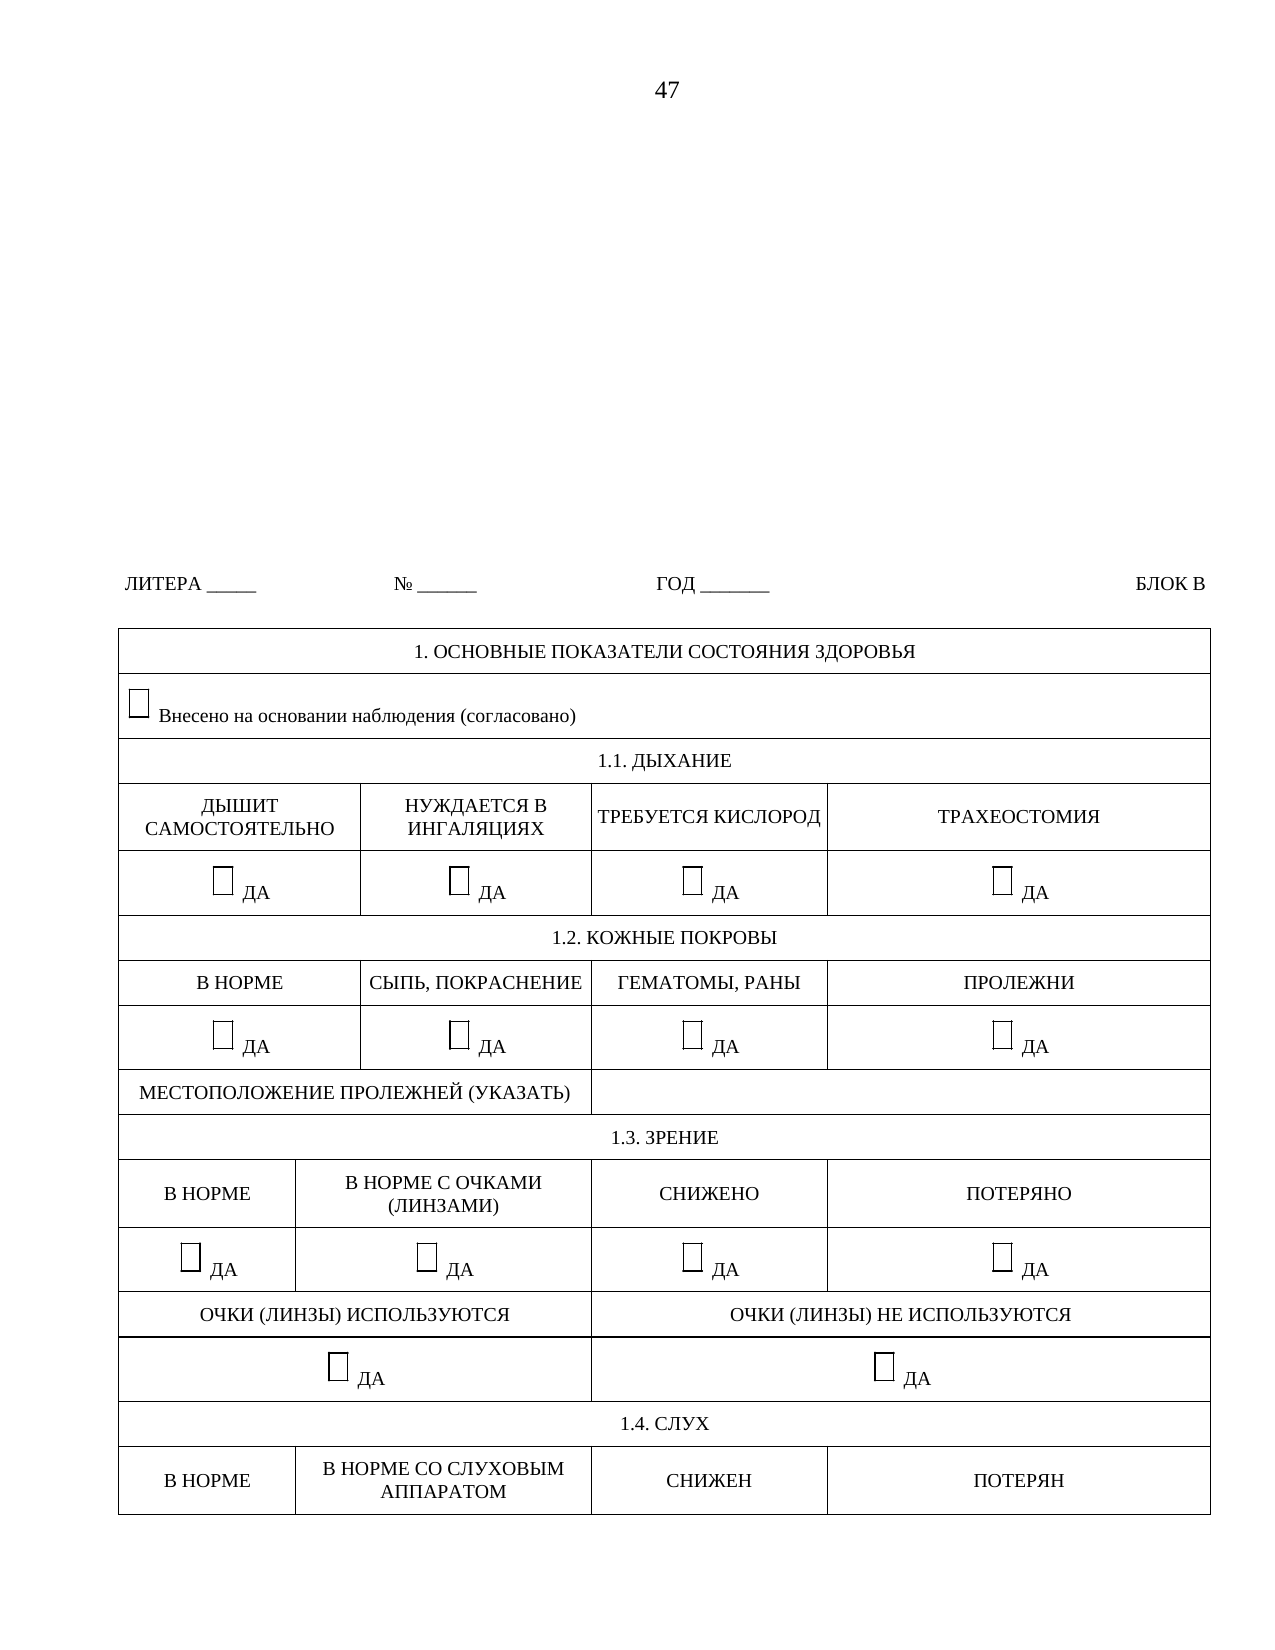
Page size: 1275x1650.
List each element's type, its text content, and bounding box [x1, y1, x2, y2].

table_cell ДА [119, 1338, 591, 1401]
table_cell ДА [119, 851, 360, 914]
table_cell ДА [592, 1006, 827, 1069]
table_cell ТРЕБУЕТСЯ КИСЛОРОД [592, 784, 827, 850]
table_header 1. ОСНОВНЫЕ ПОКАЗАТЕЛИ СОСТОЯНИЯ ЗДОРОВЬЯ [119, 629, 1210, 673]
table_cell В НОРМЕ С ОЧКАМИ (ЛИНЗАМИ) [296, 1160, 591, 1227]
table_header ГОД _______ [650, 561, 912, 605]
table_cell СЫПЬ, ПОКРАСНЕНИЕ [361, 961, 591, 1005]
table_cell ПРОЛЕЖНИ [828, 961, 1210, 1005]
table_cell ДА [119, 1228, 295, 1291]
table_cell ДА [592, 1228, 827, 1291]
table_cell ДА [828, 1228, 1210, 1291]
table_header БЛОК В [912, 561, 1212, 605]
table_cell В НОРМЕ СО СЛУХОВЫМ АППАРАТОМ [296, 1447, 591, 1513]
table_cell ПОТЕРЯНО [828, 1160, 1210, 1227]
table_cell [592, 1070, 1210, 1114]
table_cell 1.2. КОЖНЫЕ ПОКРОВЫ [119, 916, 1210, 960]
table_cell ПОТЕРЯН [828, 1447, 1210, 1513]
table_cell ДА [361, 851, 591, 914]
table_header № ______ [387, 561, 649, 605]
table_cell ДА [361, 1006, 591, 1069]
table_cell МЕСТОПОЛОЖЕНИЕ ПРОЛЕЖНЕЙ (УКАЗАТЬ) [119, 1070, 591, 1114]
table_cell ДА [592, 851, 827, 914]
table_cell 1.4. СЛУХ [119, 1402, 1210, 1446]
table_cell СНИЖЕНО [592, 1160, 827, 1227]
table_cell В НОРМЕ [119, 1160, 295, 1227]
table_cell ДА [828, 1006, 1210, 1069]
table_cell В НОРМЕ [119, 1447, 295, 1513]
table_cell СНИЖЕН [592, 1447, 827, 1513]
table_cell ГЕМАТОМЫ, РАНЫ [592, 961, 827, 1005]
table_cell 1.3. ЗРЕНИЕ [119, 1115, 1210, 1159]
table_cell ДА [828, 851, 1210, 914]
table_cell ОЧКИ (ЛИНЗЫ) НЕ ИСПОЛЬЗУЮТСЯ [592, 1292, 1210, 1336]
table_cell Внесено на основании наблюдения (согласовано) [119, 674, 1210, 737]
table_cell 1.1. ДЫХАНИЕ [119, 739, 1210, 782]
table_cell ДЫШИТ САМОСТОЯТЕЛЬНО [119, 784, 360, 850]
table_cell ДА [296, 1228, 591, 1291]
table_header ЛИТЕРА _____ [118, 561, 387, 605]
table_cell В НОРМЕ [119, 961, 360, 1005]
table_cell ОЧКИ (ЛИНЗЫ) ИСПОЛЬЗУЮТСЯ [119, 1292, 591, 1336]
table_cell ДА [119, 1006, 360, 1069]
table_cell ДА [592, 1338, 1210, 1401]
table_cell НУЖДАЕТСЯ В ИНГАЛЯЦИЯХ [361, 784, 591, 850]
table_cell ТРАХЕОСТОМИЯ [828, 784, 1210, 850]
